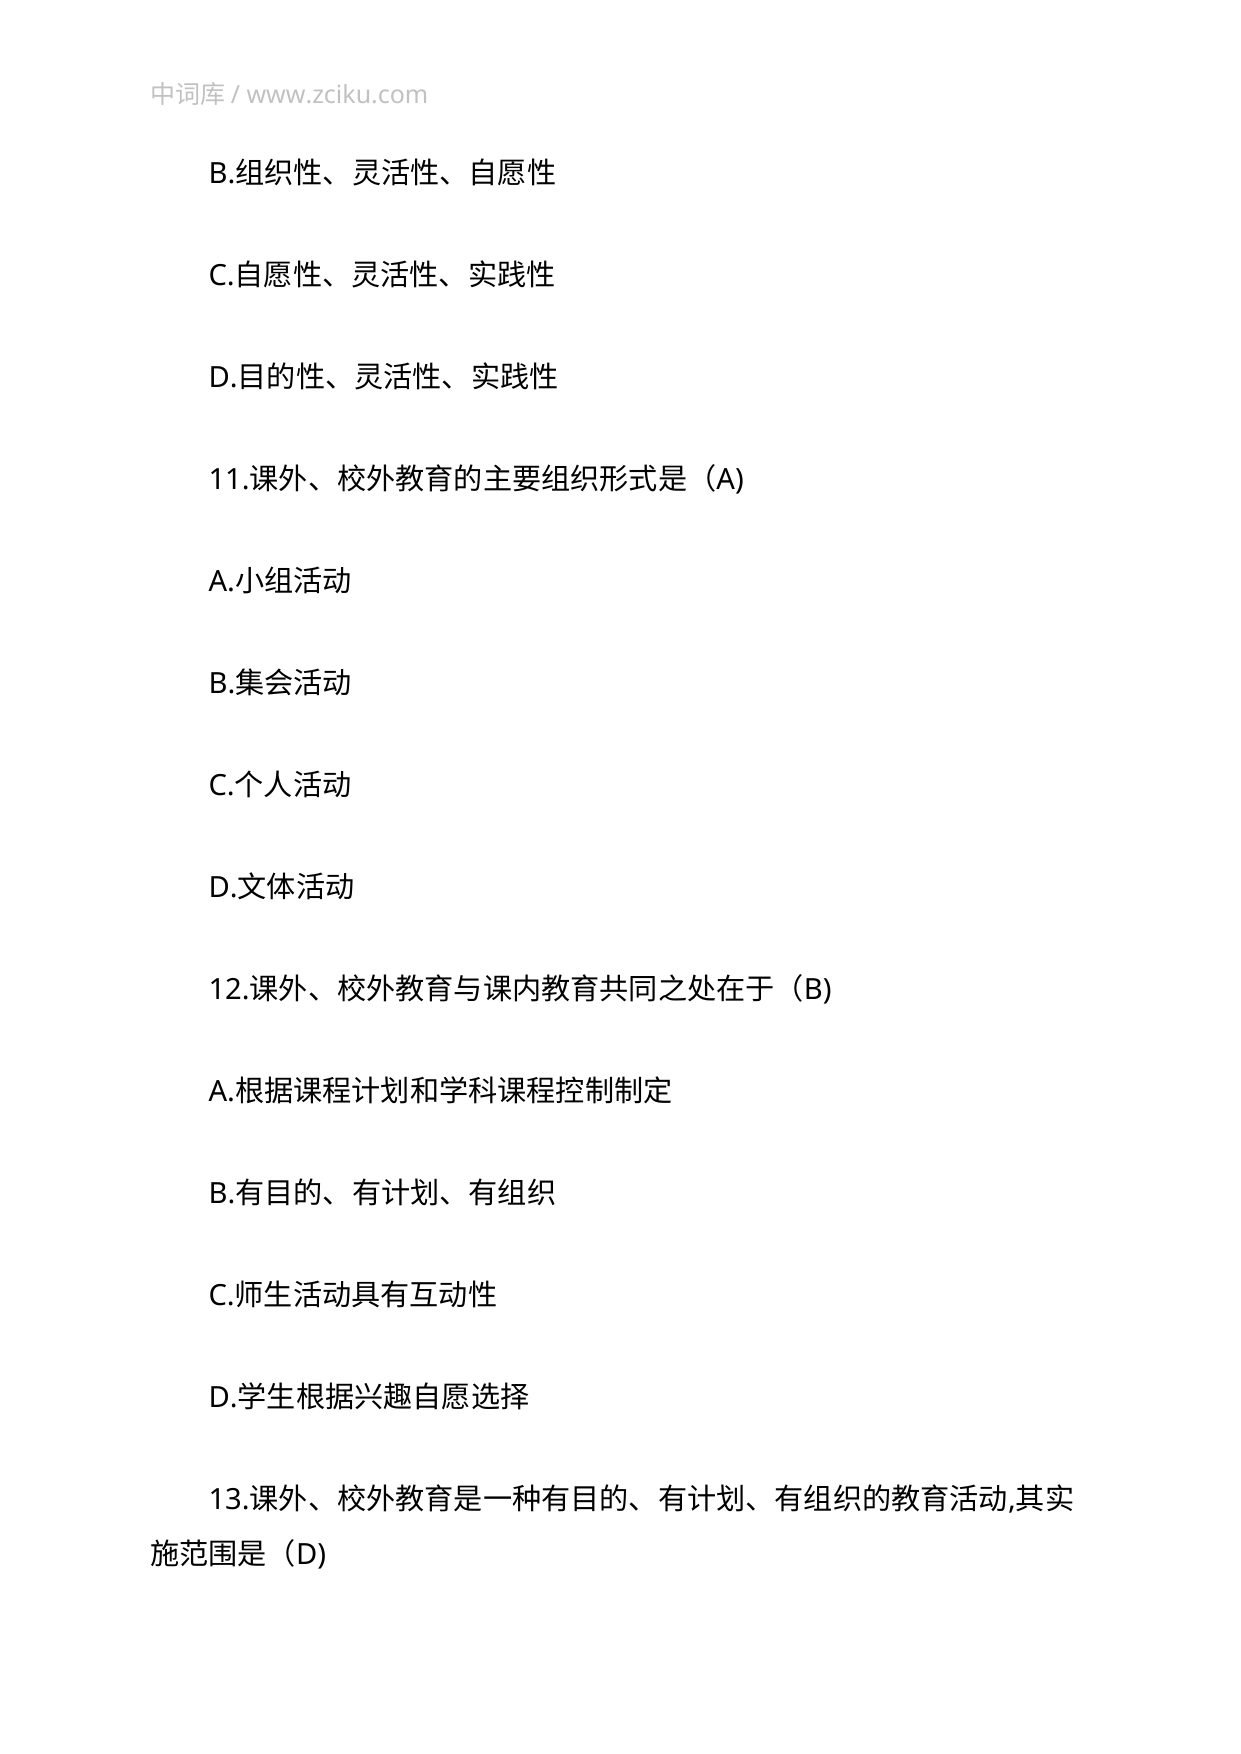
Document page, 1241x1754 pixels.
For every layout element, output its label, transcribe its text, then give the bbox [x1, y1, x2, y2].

text 11.课外、校外教育的主要组织形式是（A) [150, 456, 1090, 498]
text B.集会活动 [150, 660, 1090, 702]
text 12.课外、校外教育与课内教育共同之处在于（B) [150, 966, 1090, 1008]
text 13.课外、校外教育是一种有目的、有计划、有组织的教育活动,其实施范围是（D) [150, 1476, 1090, 1573]
text D.文体活动 [150, 864, 1090, 906]
text D.目的性、灵活性、实践性 [150, 354, 1090, 396]
text C.自愿性、灵活性、实践性 [150, 252, 1090, 294]
text D.学生根据兴趣自愿选择 [150, 1374, 1090, 1416]
text A.小组活动 [150, 558, 1090, 600]
text A.根据课程计划和学科课程控制制定 [150, 1068, 1090, 1110]
text C.个人活动 [150, 762, 1090, 804]
text B.有目的、有计划、有组织 [150, 1170, 1090, 1212]
text C.师生活动具有互动性 [150, 1272, 1090, 1314]
text B.组织性、灵活性、自愿性 [150, 150, 1090, 192]
